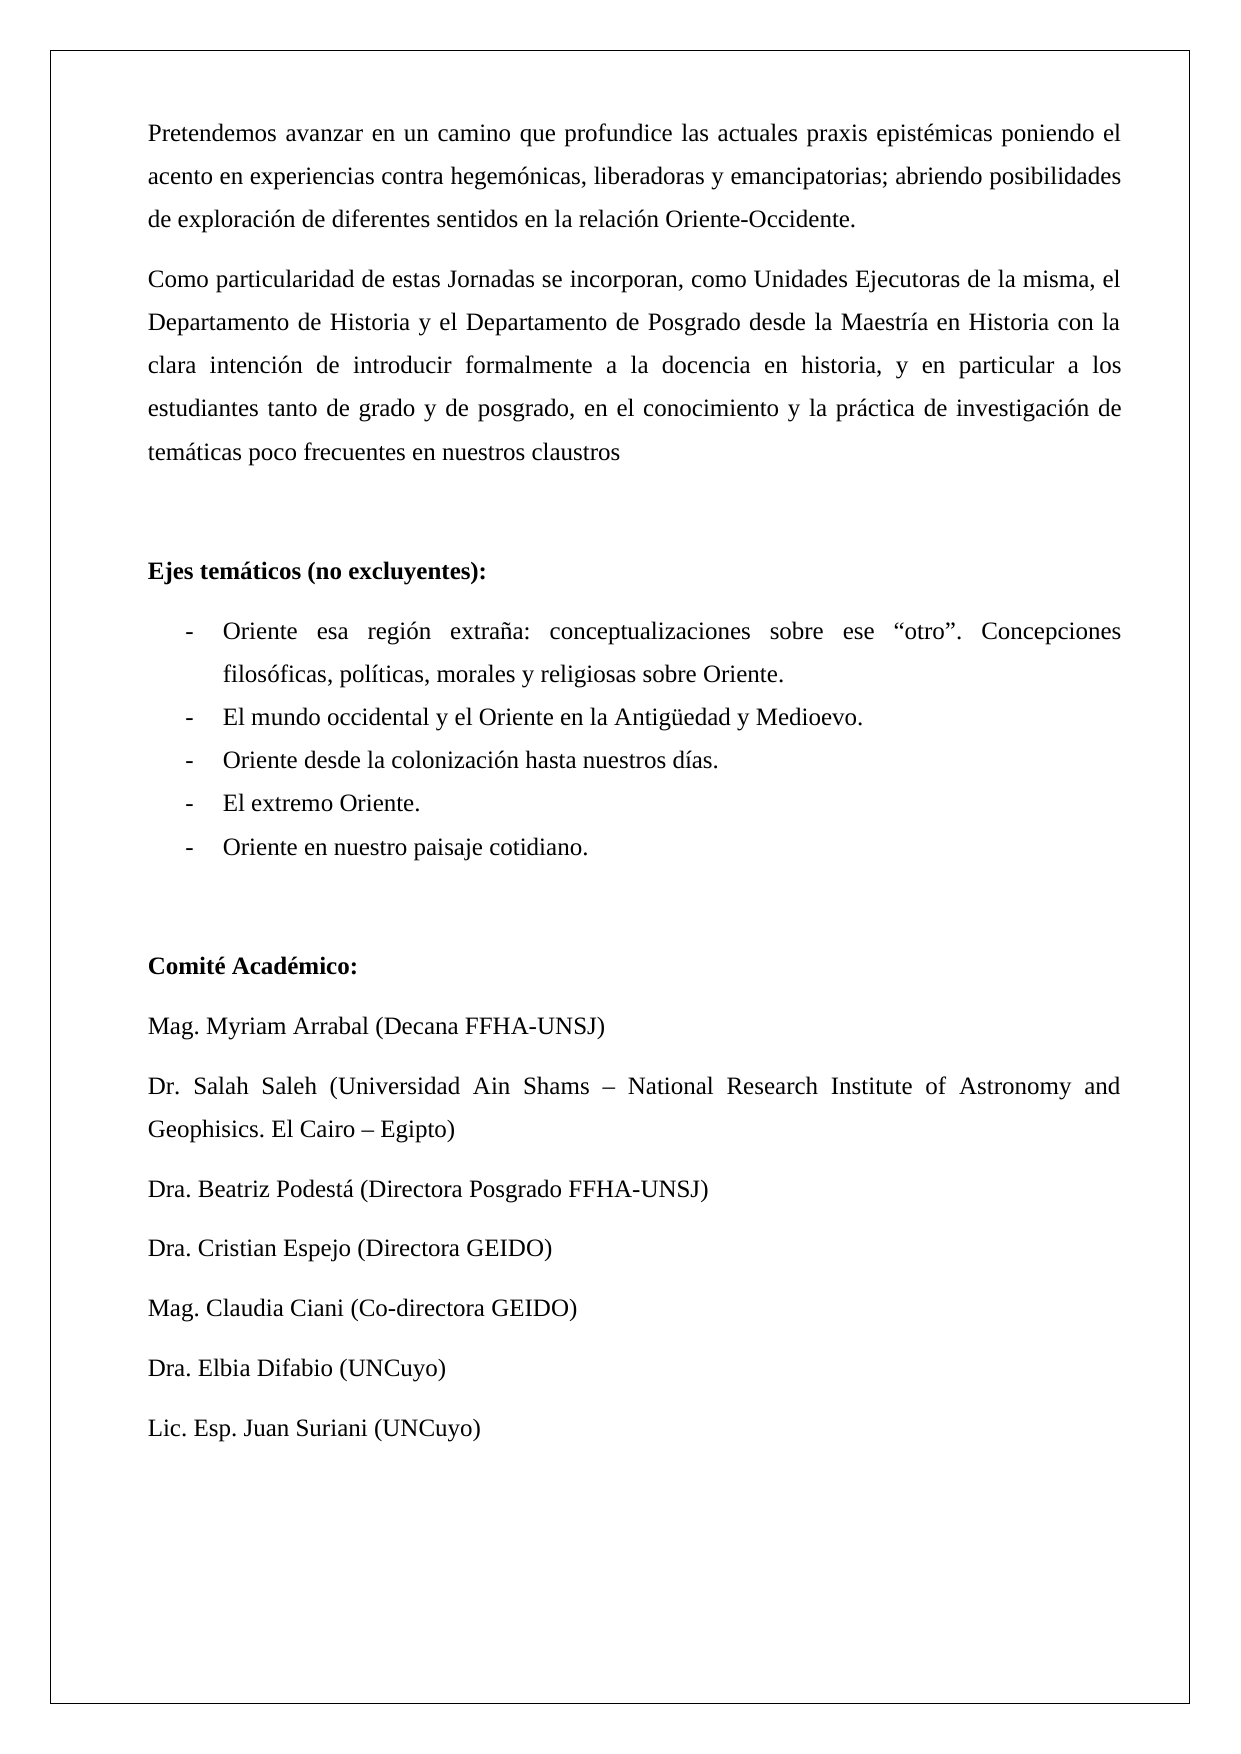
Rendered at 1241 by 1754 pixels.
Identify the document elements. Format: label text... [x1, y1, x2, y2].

text Dra. Cristian Espejo (Directora GEIDO) [148, 1233, 1122, 1262]
text Ejes temáticos (no excluyentes): [148, 556, 1122, 585]
list Oriente esa región extraña: conceptualizaciones sobre ese “otro”. Concepciones filosóficas, políticas, morales y religiosas sobre Oriente. [185, 616, 1122, 688]
text Como particularidad de estas Jornadas se incorporan, como Unidades Ejecutoras de la misma, el Departamento de Historia y el Departamento de Posgrado desde la Maestría en Historia con la clara intención de introducir formalmente a la docencia en historia, y en particular a los estudiantes tanto de grado y de posgrado, en el conocimiento y la práctica de investigación de temáticas poco frecuentes en nuestros claustros [148, 264, 1122, 465]
text Mag. Claudia Ciani (Co-directora GEIDO) [148, 1293, 1122, 1322]
text Pretendemos avanzar en un camino que profundice las actuales praxis epistémicas poniendo el acento en experiencias contra hegemónicas, liberadoras y emancipatorias; abriendo posibilidades de exploración de diferentes sentidos en la relación Oriente-Occidente. [148, 118, 1122, 233]
list Oriente en nuestro paisaje cotidiano. [185, 832, 1122, 860]
text Lic. Esp. Juan Suriani (UNCuyo) [148, 1413, 1122, 1442]
text Dra. Beatriz Podestá (Directora Posgrado FFHA-UNSJ) [148, 1174, 1122, 1202]
text Mag. Myriam Arrabal (Decana FFHA-UNSJ) [148, 1011, 1122, 1040]
text Dra. Elbia Difabio (UNCuyo) [148, 1353, 1122, 1382]
text Dr. Salah Saleh (Universidad Ain Shams – National Research Institute of Astronomy and Geophisics. El Cairo – Egipto) [148, 1071, 1122, 1143]
list El extremo Oriente. [185, 788, 1122, 817]
text Comité Académico: [148, 951, 1122, 980]
list Oriente desde la colonización hasta nuestros días. [185, 745, 1122, 774]
list El mundo occidental y el Oriente en la Antigüedad y Medioevo. [185, 702, 1122, 731]
